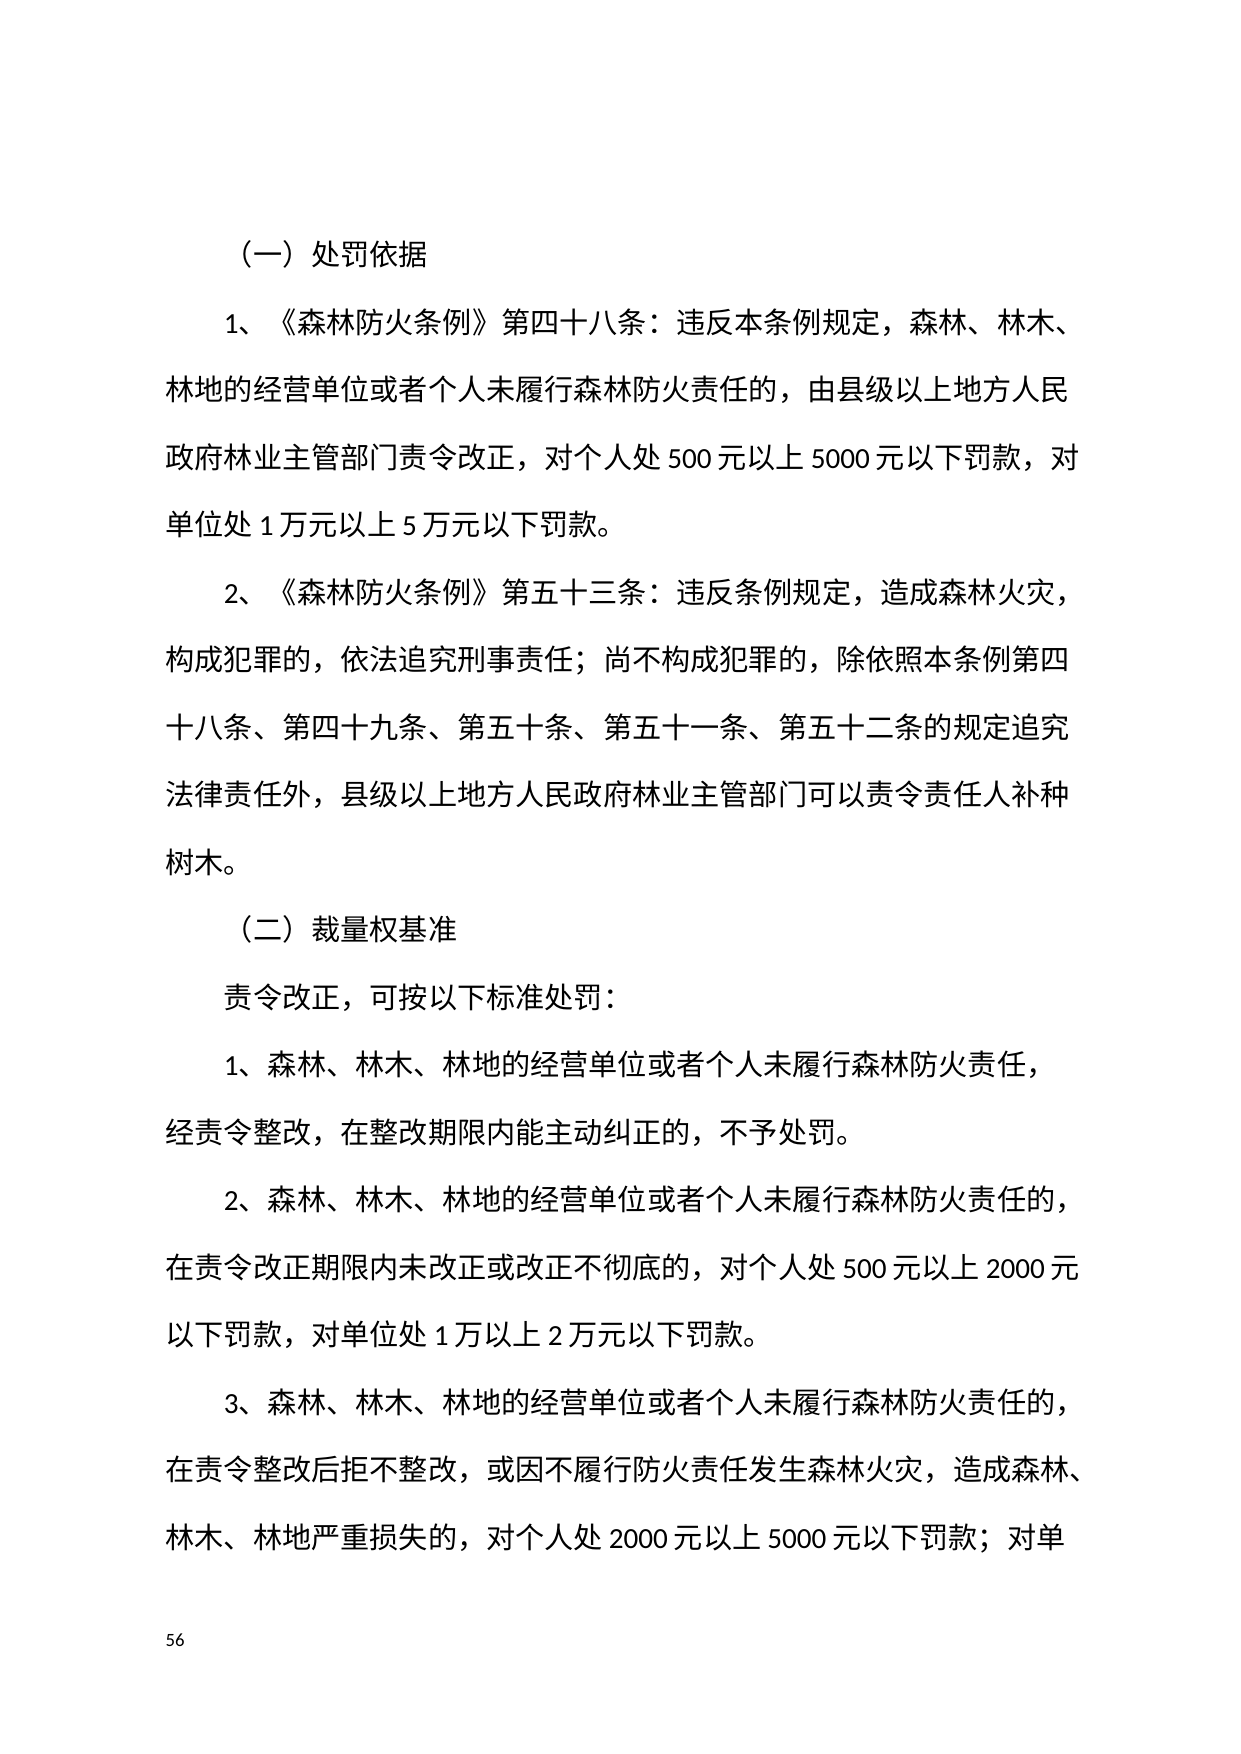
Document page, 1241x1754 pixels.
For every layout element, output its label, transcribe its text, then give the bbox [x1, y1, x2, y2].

text 2、《森林防火条例》第五十三条：违反条例规定，造成森林火灾，构成犯罪的，依法追究刑事责任；尚不构成犯罪的，除依照本条例第四十八条、第四十九条、第五十条、第五十一条、第五十二条的规定追究法律责任外，县级以上地方人民政府林业主管部门可以责令责任人补种树木。 [165, 557, 1081, 894]
text （一）处罚依据 [165, 219, 1081, 287]
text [165, 1367, 1081, 1569]
text 2、森林、林木、林地的经营单位或者个人未履行森林防火责任的，在责令改正期限内未改正或改正不彻底的，对个人处500元以上2000元以下罚款，对单位处1万以上2万元以下罚款。 [165, 1164, 1081, 1367]
text 1、森林、林木、林地的经营单位或者个人未履行森林防火责任，经责令整改，在整改期限内能主动纠正的，不予处罚。 [165, 1029, 1081, 1164]
text 1、《森林防火条例》第四十八条：违反本条例规定，森林、林木、林地的经营单位或者个人未履行森林防火责任的，由县级以上地方人民政府林业主管部门责令改正，对个人处500元以上5000元以下罚款，对单位处1万元以上5万元以下罚款。 [165, 287, 1081, 557]
text （二）裁量权基准 [165, 894, 1081, 962]
text 责令改正，可按以下标准处罚： [165, 962, 1081, 1029]
